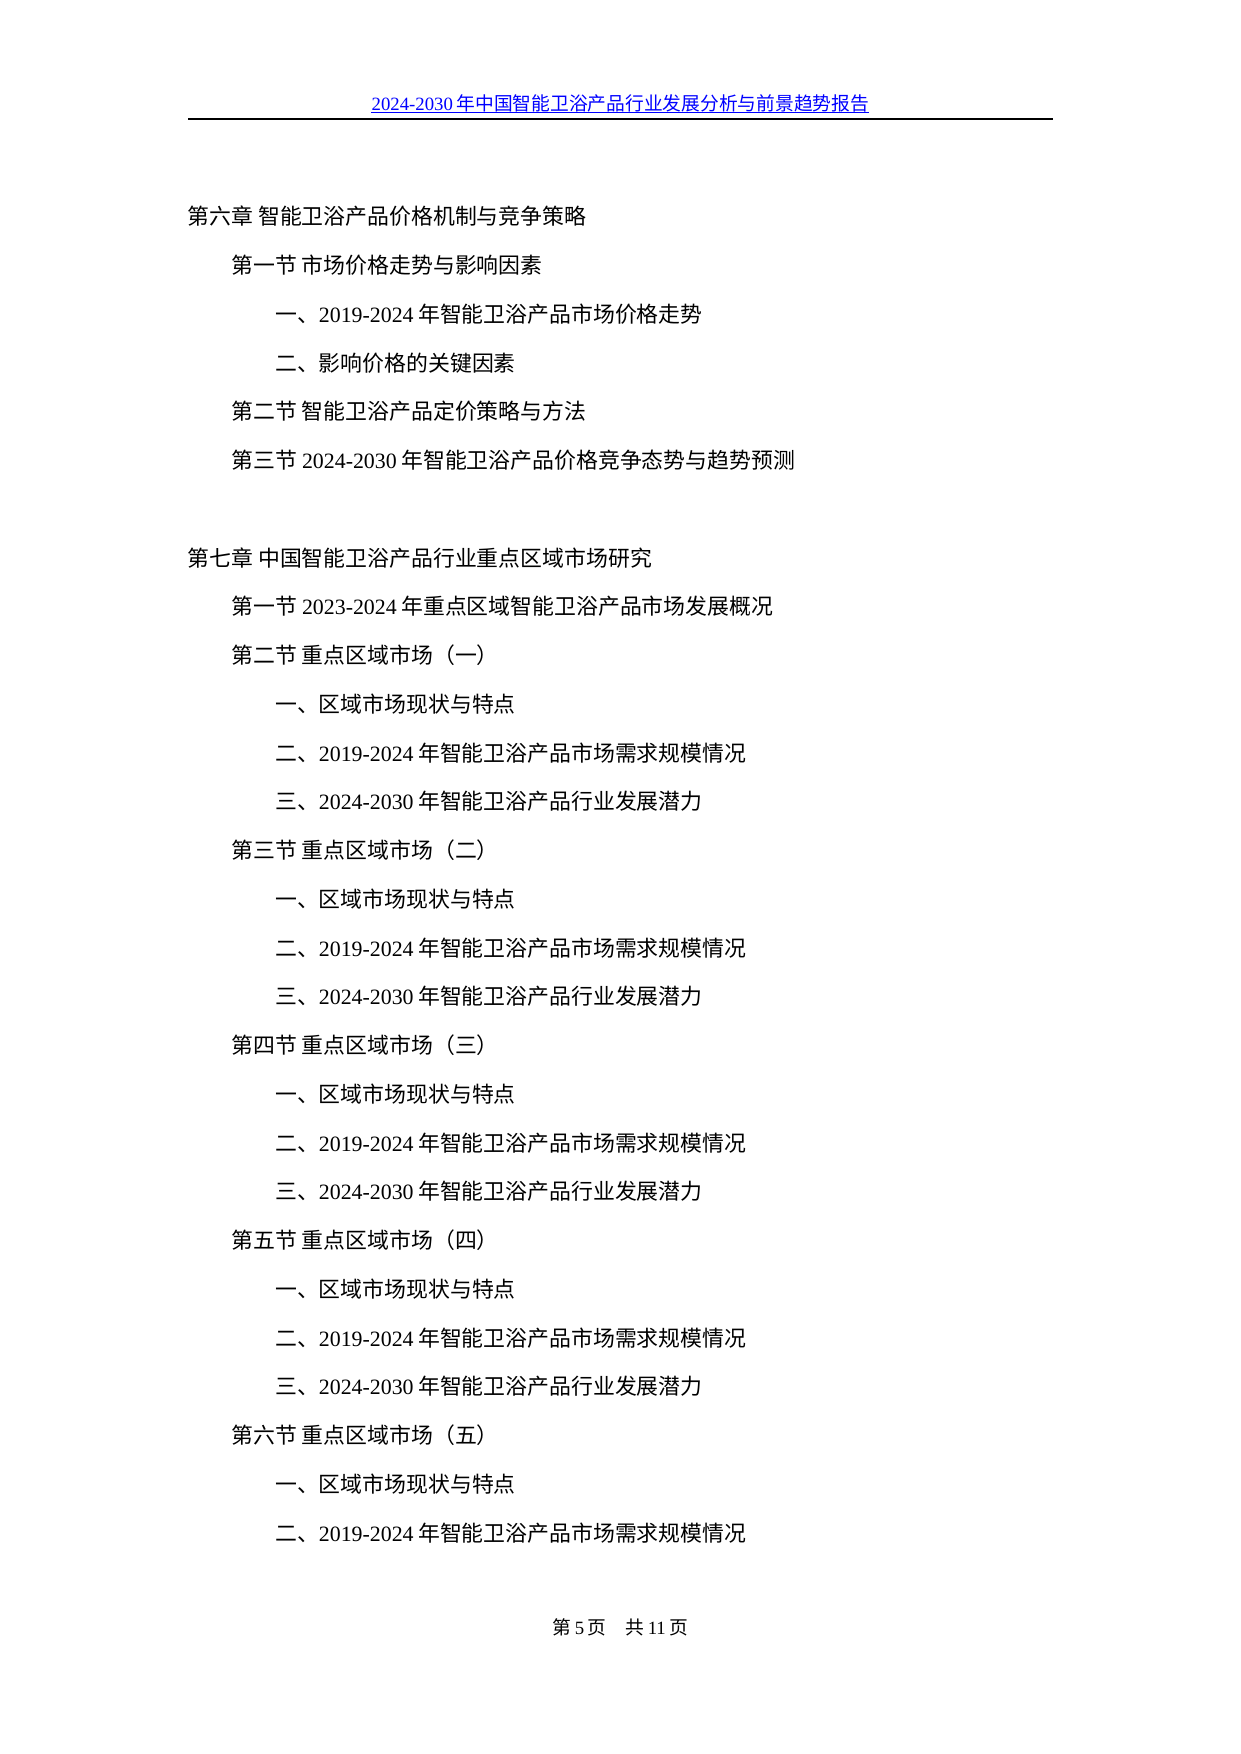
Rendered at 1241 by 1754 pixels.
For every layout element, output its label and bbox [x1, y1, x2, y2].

text [187, 150, 1053, 1548]
